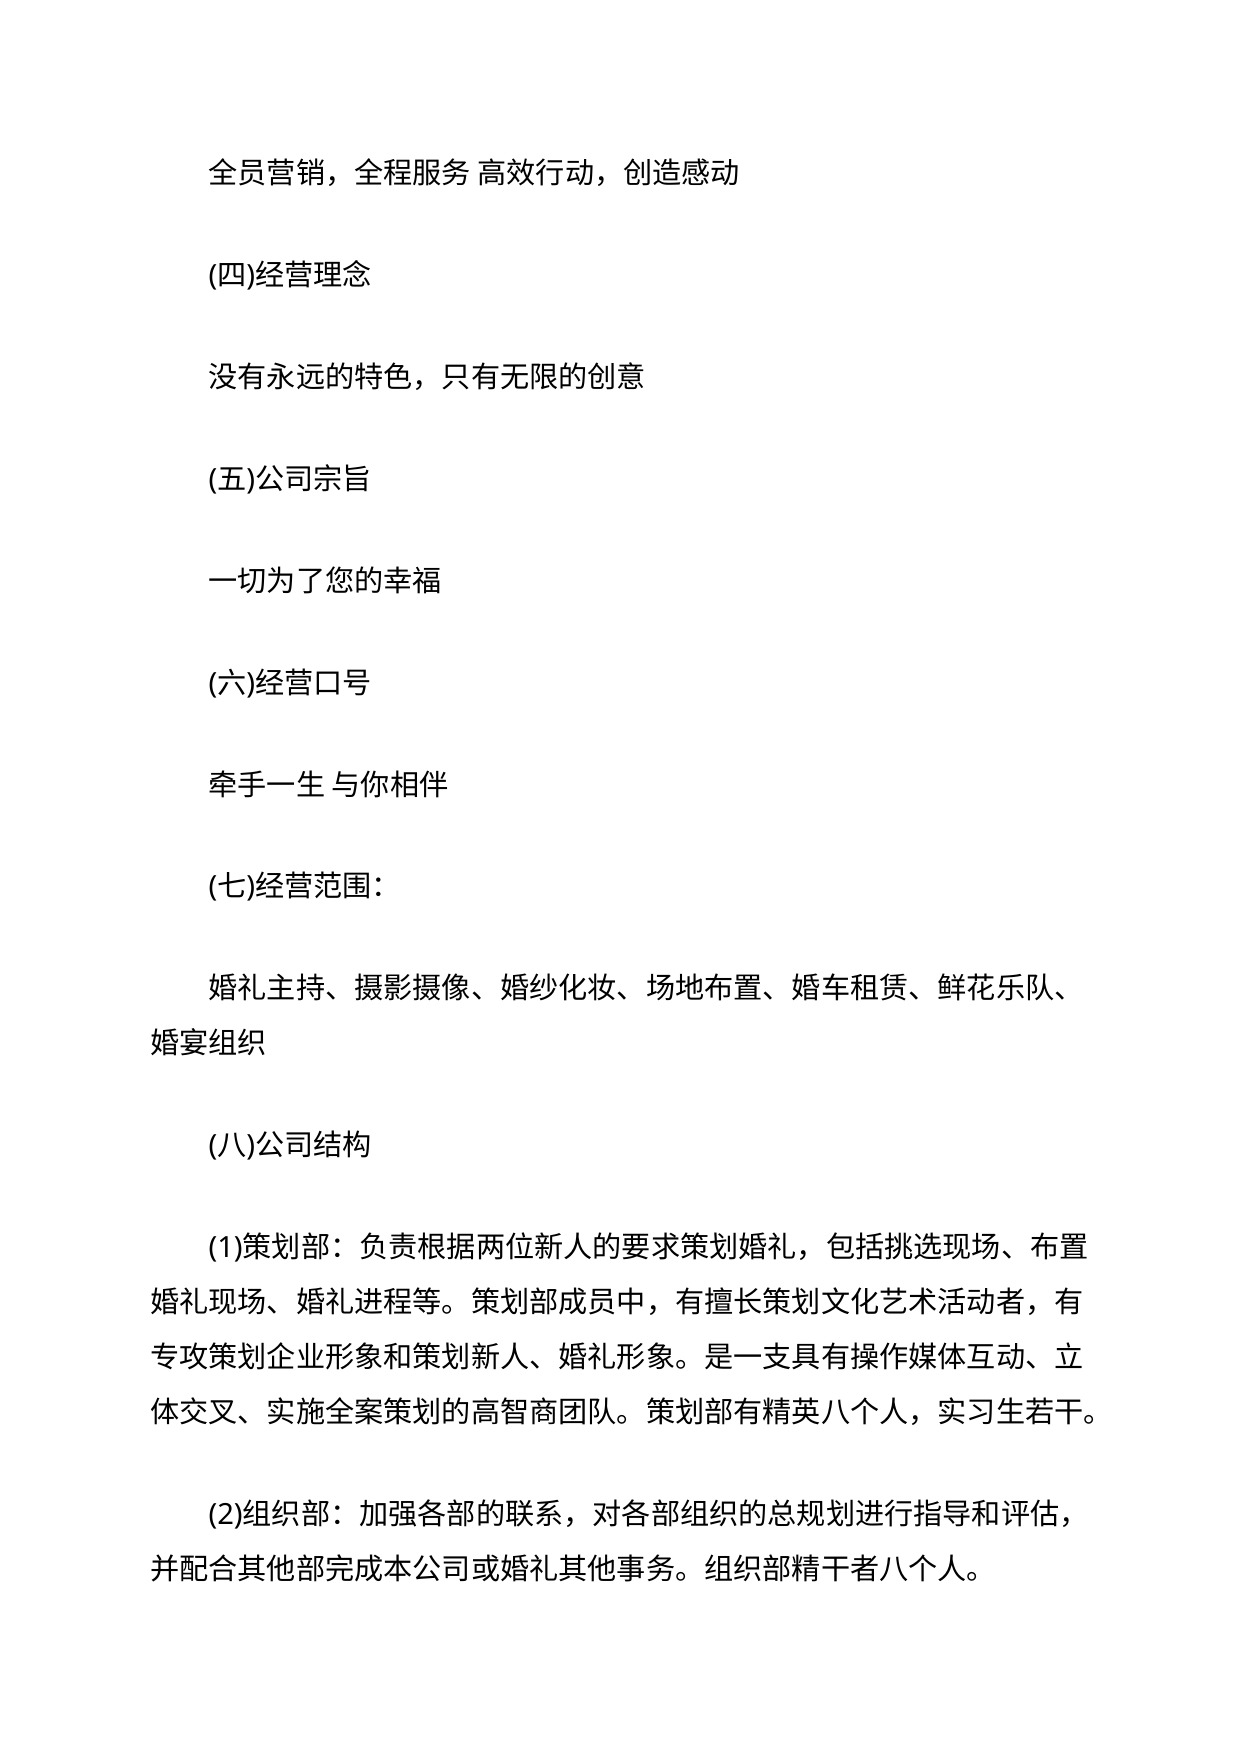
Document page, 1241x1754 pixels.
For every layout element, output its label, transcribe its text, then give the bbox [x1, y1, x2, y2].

text 牵手一生 与你相伴 [150, 761, 1090, 803]
text (七)经营范围： [150, 863, 1090, 905]
text (2)组织部：加强各部的联系，对各部组织的总规划进行指导和评估，并配合其他部完成本公司或婚礼其他事务。组织部精干者八个人。 [150, 1490, 1090, 1587]
text (四)经营理念 [150, 252, 1090, 294]
text 婚礼主持、摄影摄像、婚纱化妆、场地布置、婚车租赁、鲜花乐队、婚宴组织 [150, 965, 1090, 1062]
text (1)策划部：负责根据两位新人的要求策划婚礼，包括挑选现场、布置婚礼现场、婚礼进程等。策划部成员中，有擅长策划文化艺术活动者，有专攻策划企业形象和策划新人、婚礼形象。是一支具有操作媒体互动、立体交叉、实施全案策划的高智商团队。策划部有精英八个人，实习生若干。 [150, 1224, 1090, 1431]
text 没有永远的特色，只有无限的创意 [150, 354, 1090, 396]
text 一切为了您的幸福 [150, 557, 1090, 600]
text 全员营销，全程服务 高效行动，创造感动 [150, 150, 1090, 192]
text (六)经营口号 [150, 659, 1090, 702]
text (八)公司结构 [150, 1122, 1090, 1164]
text (五)公司宗旨 [150, 456, 1090, 498]
